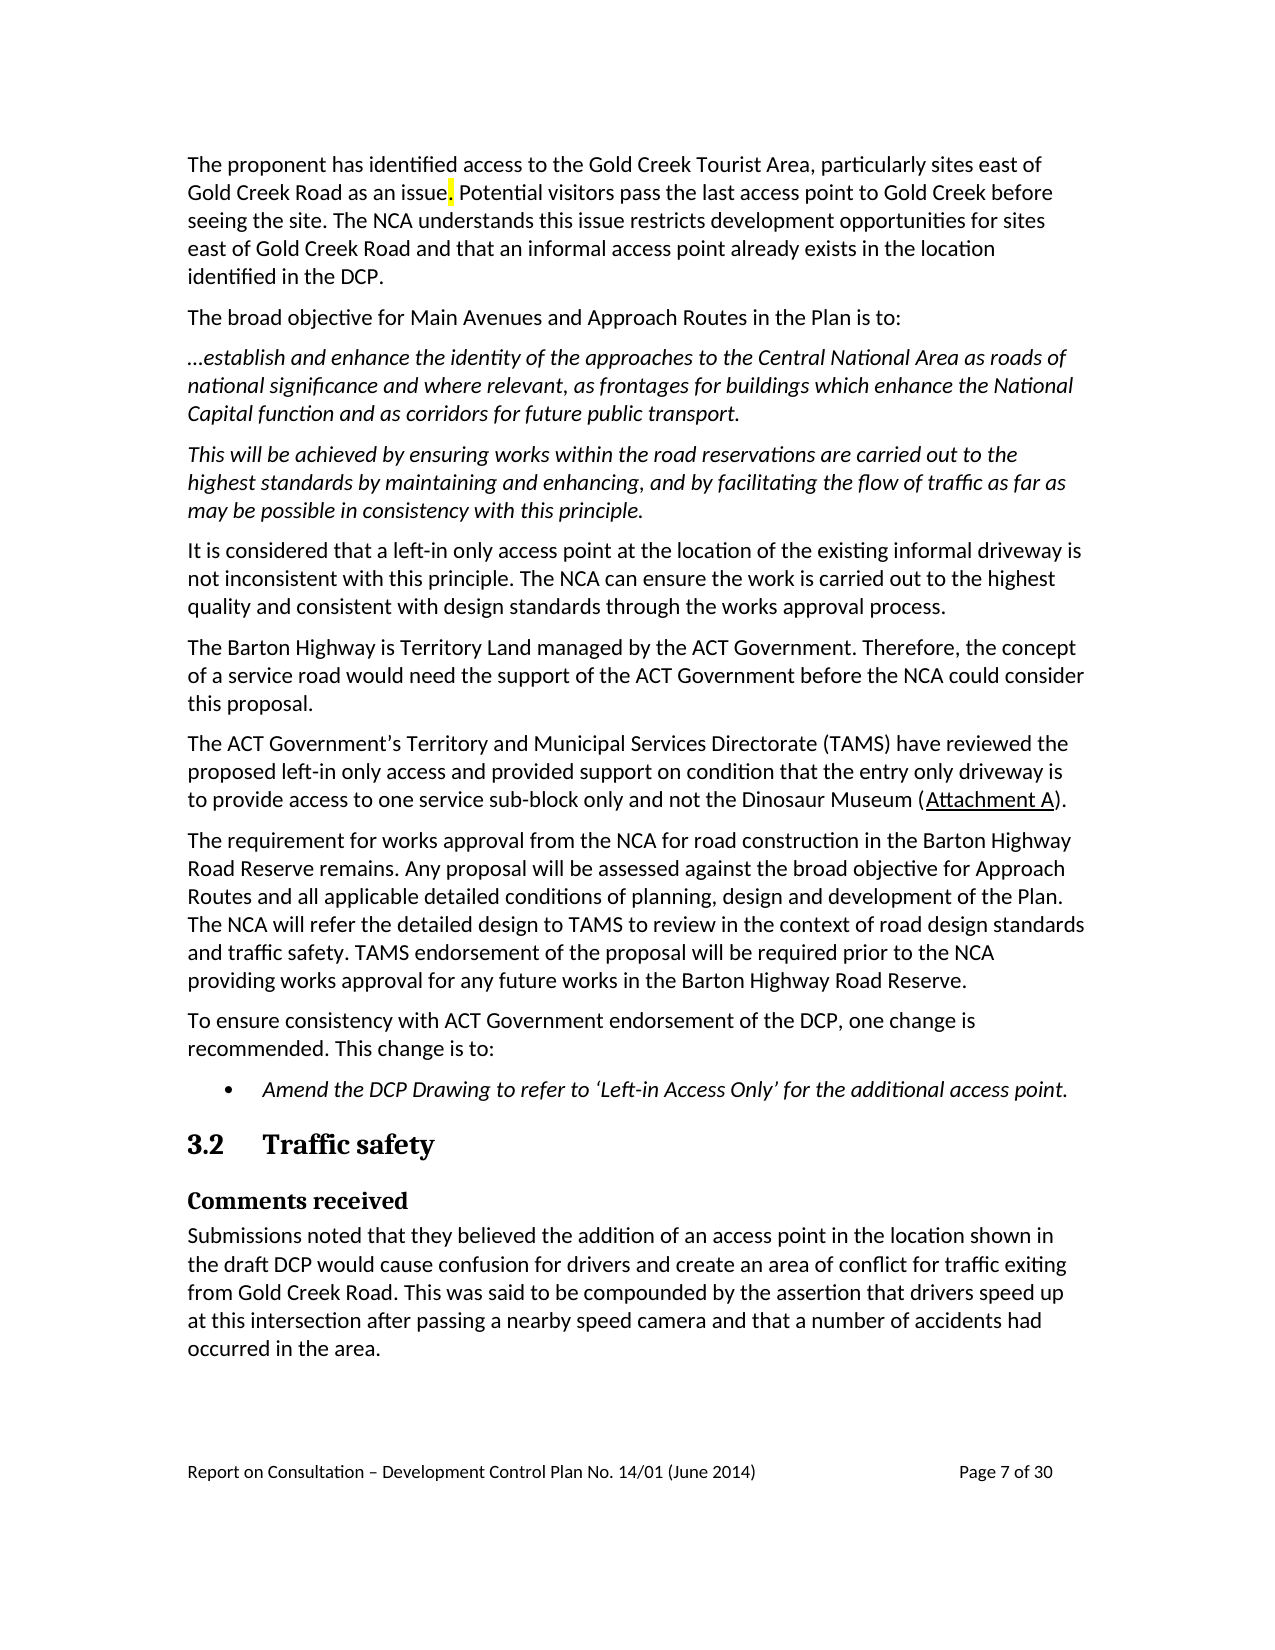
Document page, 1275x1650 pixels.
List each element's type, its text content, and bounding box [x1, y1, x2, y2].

text The broad objective for Main Avenues and Approach Routes in the Plan is to: [187, 303, 1087, 331]
text The proponent has identified access to the Gold Creek Tourist Area, particularly sites east of Gold Creek Road as an issue. Potential visitors pass the last access point to Gold Creek before seeing the site. The NCA understands this issue restricts development opportunities for sites east of Gold Creek Road and that an informal access point already exists in the location identified in the DCP. [187, 150, 1087, 290]
list Amend the DCP Drawing to refer to ‘Left-in Access Only’ for the additional access point. [225, 1075, 1087, 1103]
subtitle Comments received [187, 1187, 1087, 1215]
text The Barton Highway is Territory Land managed by the ACT Government. Therefore, the concept of a service road would need the support of the ACT Government before the NCA could consider this proposal. [187, 633, 1087, 717]
text This will be achieved by ensuring works within the road reservations are carried out to the highest standards by maintaining and enhancing, and by facilitating the flow of traffic as far as may be possible in consistency with this principle. [187, 440, 1087, 524]
text It is considered that a left-in only access point at the location of the existing informal driveway is not inconsistent with this principle. The NCA can ensure the work is carried out to the highest quality and consistent with design standards through the works approval process. [187, 536, 1087, 620]
subtitle Traffic safety [187, 1128, 1087, 1162]
text …establish and enhance the identity of the approaches to the Central National Area as roads of national significance and where relevant, as frontages for buildings which enhance the National Capital function and as corridors for future public transport. [187, 343, 1087, 427]
text Submissions noted that they believed the addition of an access point in the location shown in the draft DCP would cause confusion for drivers and create an area of conflict for traffic exiting from Gold Creek Road. This was said to be compounded by the assertion that drivers speed up at this intersection after passing a nearby speed camera and that a number of accidents had occurred in the area. [187, 1222, 1087, 1362]
text To ensure consistency with ACT Government endorsement of the DCP, one change is recommended. This change is to: [187, 1007, 1087, 1063]
text The ACT Government’s Territory and Municipal Services Directorate (TAMS) have reviewed the proposed left-in only access and provided support on condition that the entry only driveway is to provide access to one service sub-block only and not the Dinosaur Museum (Attachment A). [187, 729, 1087, 813]
text The requirement for works approval from the NCA for road construction in the Barton Highway Road Reserve remains. Any proposal will be assessed against the broad objective for Approach Routes and all applicable detailed conditions of planning, design and development of the Plan. The NCA will refer the detailed design to TAMS to review in the context of road design standards and traffic safety. TAMS endorsement of the proposal will be required prior to the NCA providing works approval for any future works in the Barton Highway Road Reserve. [187, 826, 1087, 994]
